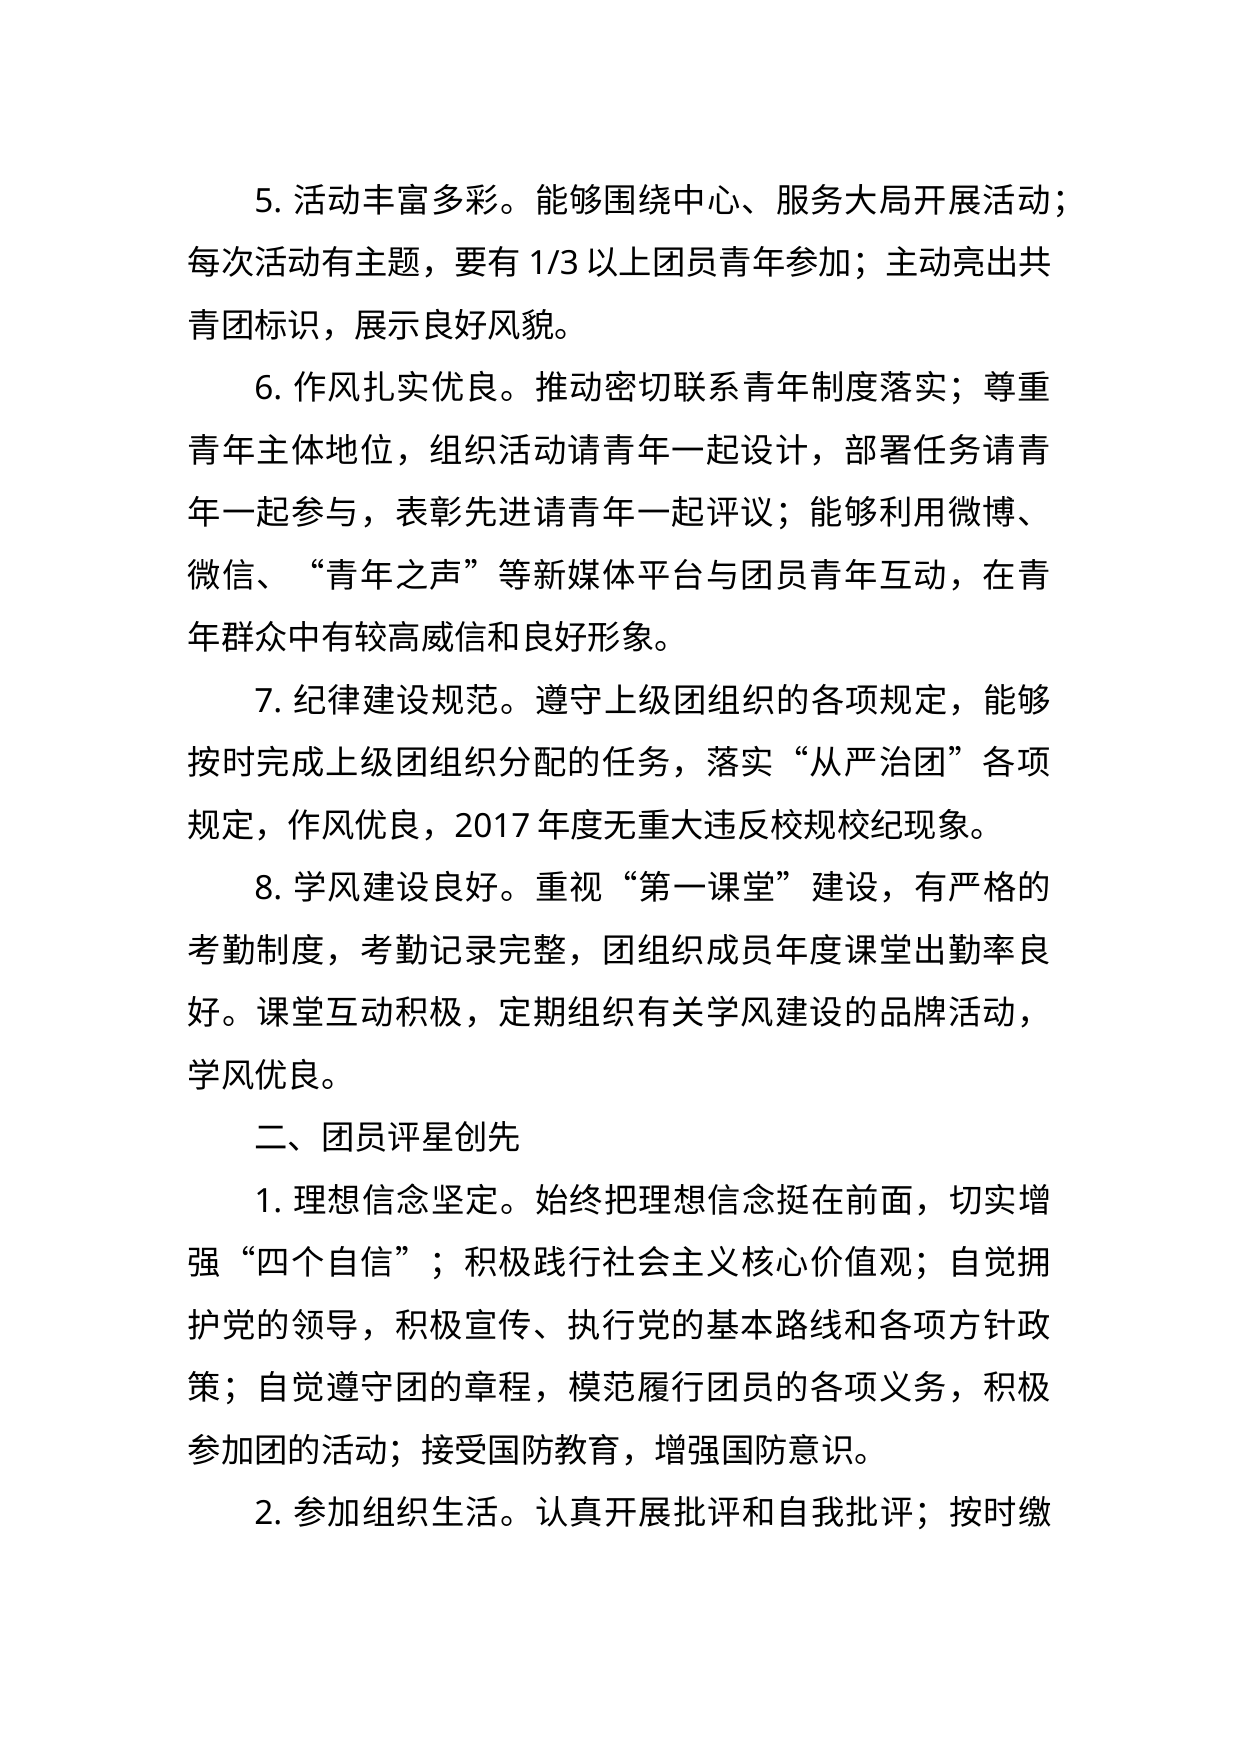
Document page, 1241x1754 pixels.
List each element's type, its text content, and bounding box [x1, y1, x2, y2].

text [187, 1474, 1053, 1537]
text 6. 作风扎实优良。推动密切联系青年制度落实；尊重青年主体地位，组织活动请青年一起设计，部署任务请青年一起参与，表彰先进请青年一起评议；能够利用微博、微信、“青年之声”等新媒体平台与团员青年互动，在青年群众中有较高威信和良好形象。 [187, 349, 1053, 662]
text 7. 纪律建设规范。遵守上级团组织的各项规定，能够按时完成上级团组织分配的任务，落实“从严治团”各项规定，作风优良，2017年度无重大违反校规校纪现象。 [187, 662, 1053, 849]
text 1. 理想信念坚定。始终把理想信念挺在前面，切实增强“四个自信”；积极践行社会主义核心价值观；自觉拥护党的领导，积极宣传、执行党的基本路线和各项方针政策；自觉遵守团的章程，模范履行团员的各项义务，积极参加团的活动；接受国防教育，增强国防意识。 [187, 1162, 1053, 1474]
text 8. 学风建设良好。重视“第一课堂”建设，有严格的考勤制度，考勤记录完整，团组织成员年度课堂出勤率良好。课堂互动积极，定期组织有关学风建设的品牌活动，学风优良。 [187, 849, 1053, 1099]
text 5. 活动丰富多彩。能够围绕中心、服务大局开展活动；每次活动有主题，要有1/3以上团员青年参加；主动亮出共青团标识，展示良好风貌。 [187, 162, 1053, 349]
text 二、团员评星创先 [187, 1099, 1053, 1162]
